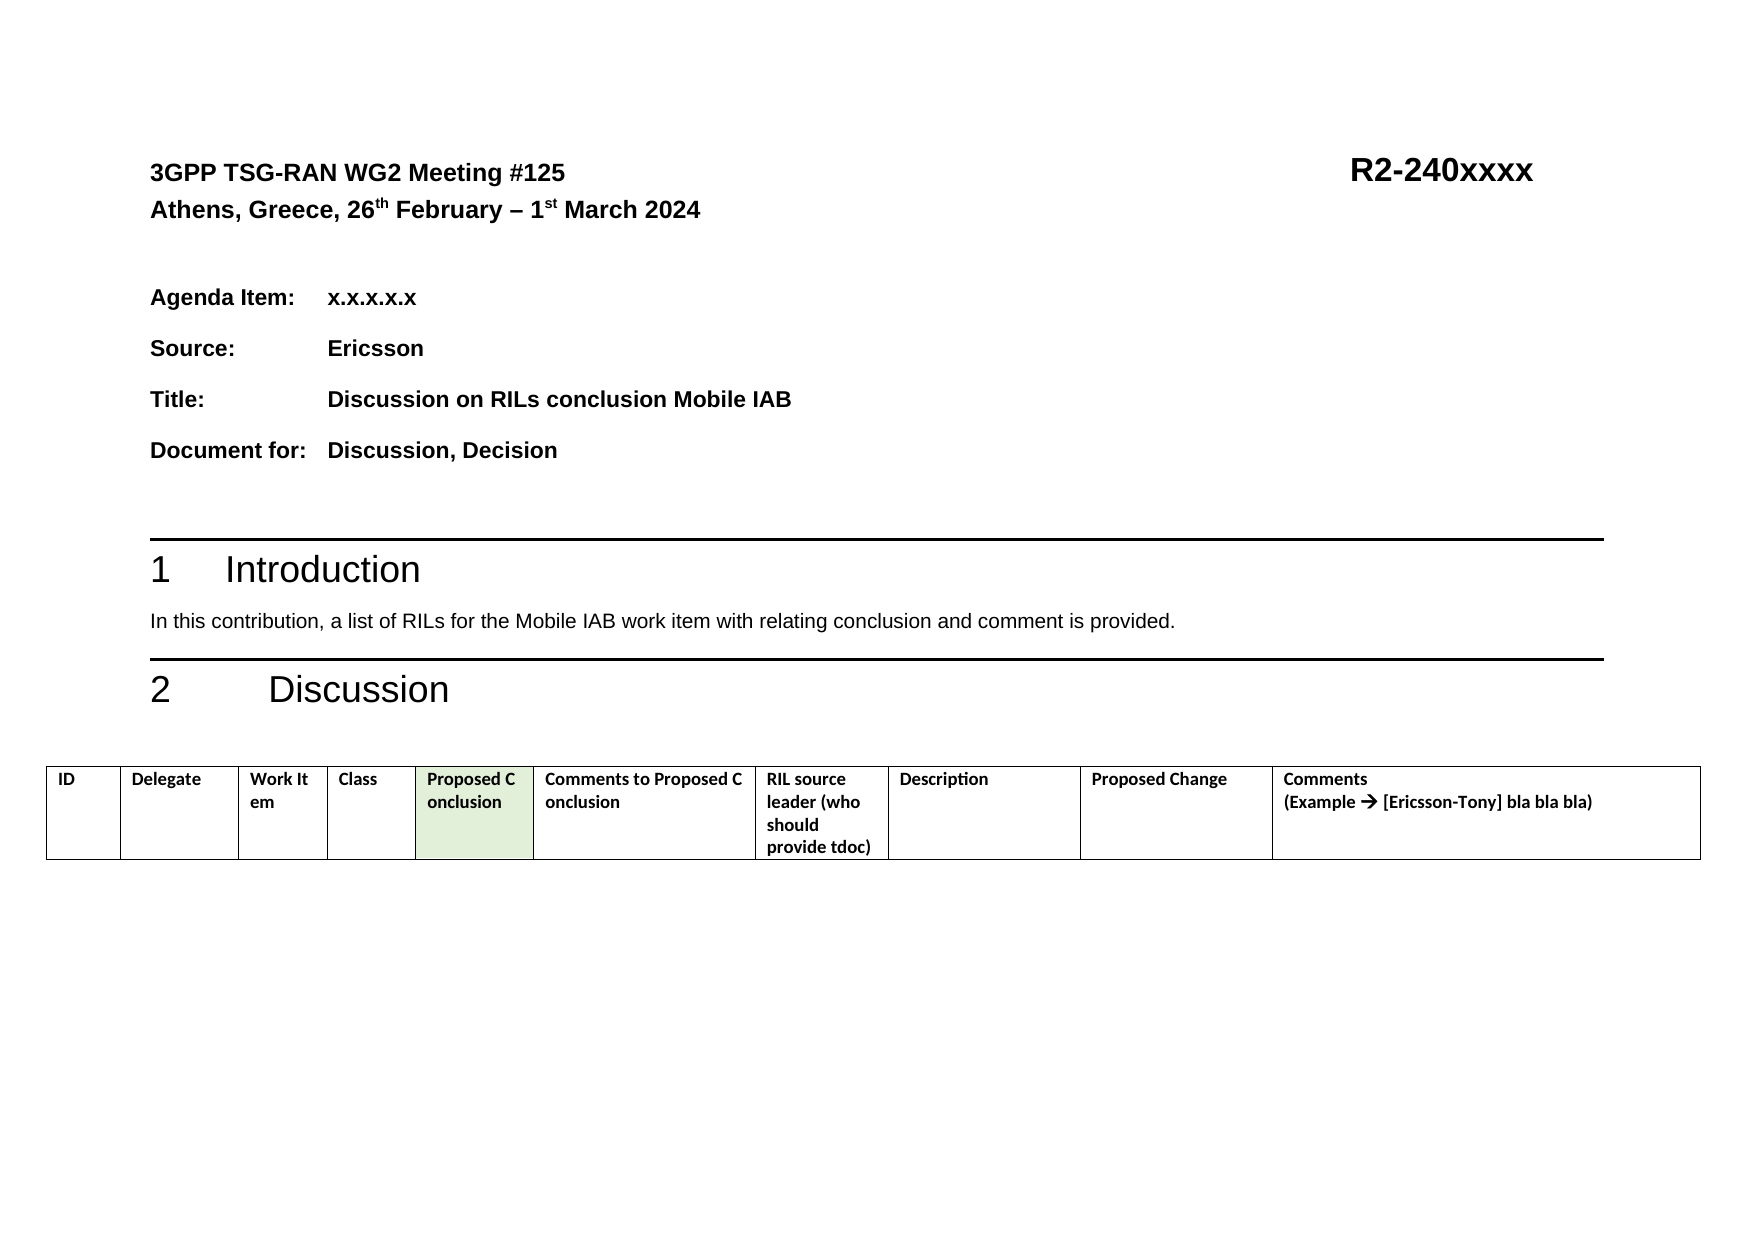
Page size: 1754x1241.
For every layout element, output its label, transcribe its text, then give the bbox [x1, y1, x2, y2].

table_header Comments to Proposed Conclusion [534, 767, 755, 858]
text 3GPP TSG-RAN WG2 Meeting #125 R2-240xxxx [150, 150, 1604, 188]
text Athens, Greece, 26th February – 1st March 2024 [150, 195, 1604, 223]
text Agenda Item: x.x.x.x.x [150, 283, 1604, 310]
table_header Comments (Example [Ericsson-Tony] bla bla bla) [1273, 767, 1700, 858]
table_header Work Item [239, 767, 327, 858]
table_header Proposed Change [1081, 767, 1272, 858]
table_header RIL source leader (who should provide tdoc) [756, 767, 888, 858]
text Document for: Discussion, Decision [150, 437, 1604, 464]
table_header Description [889, 767, 1080, 858]
text In this contribution, a list of RILs for the Mobile IAB work item with relating conclusion and comment is provided. [150, 609, 1604, 633]
table_header Class [328, 767, 415, 858]
table_header Proposed Conclusion [416, 767, 533, 858]
text Source: Ericsson [150, 335, 1604, 361]
subtitle 2 Discussion [150, 661, 1604, 711]
table_header ID [47, 767, 120, 858]
table_header Delegate [121, 767, 238, 858]
text Title: Discussion on RILs conclusion Mobile IAB [150, 386, 1604, 412]
text 1 Introduction [150, 541, 1604, 590]
